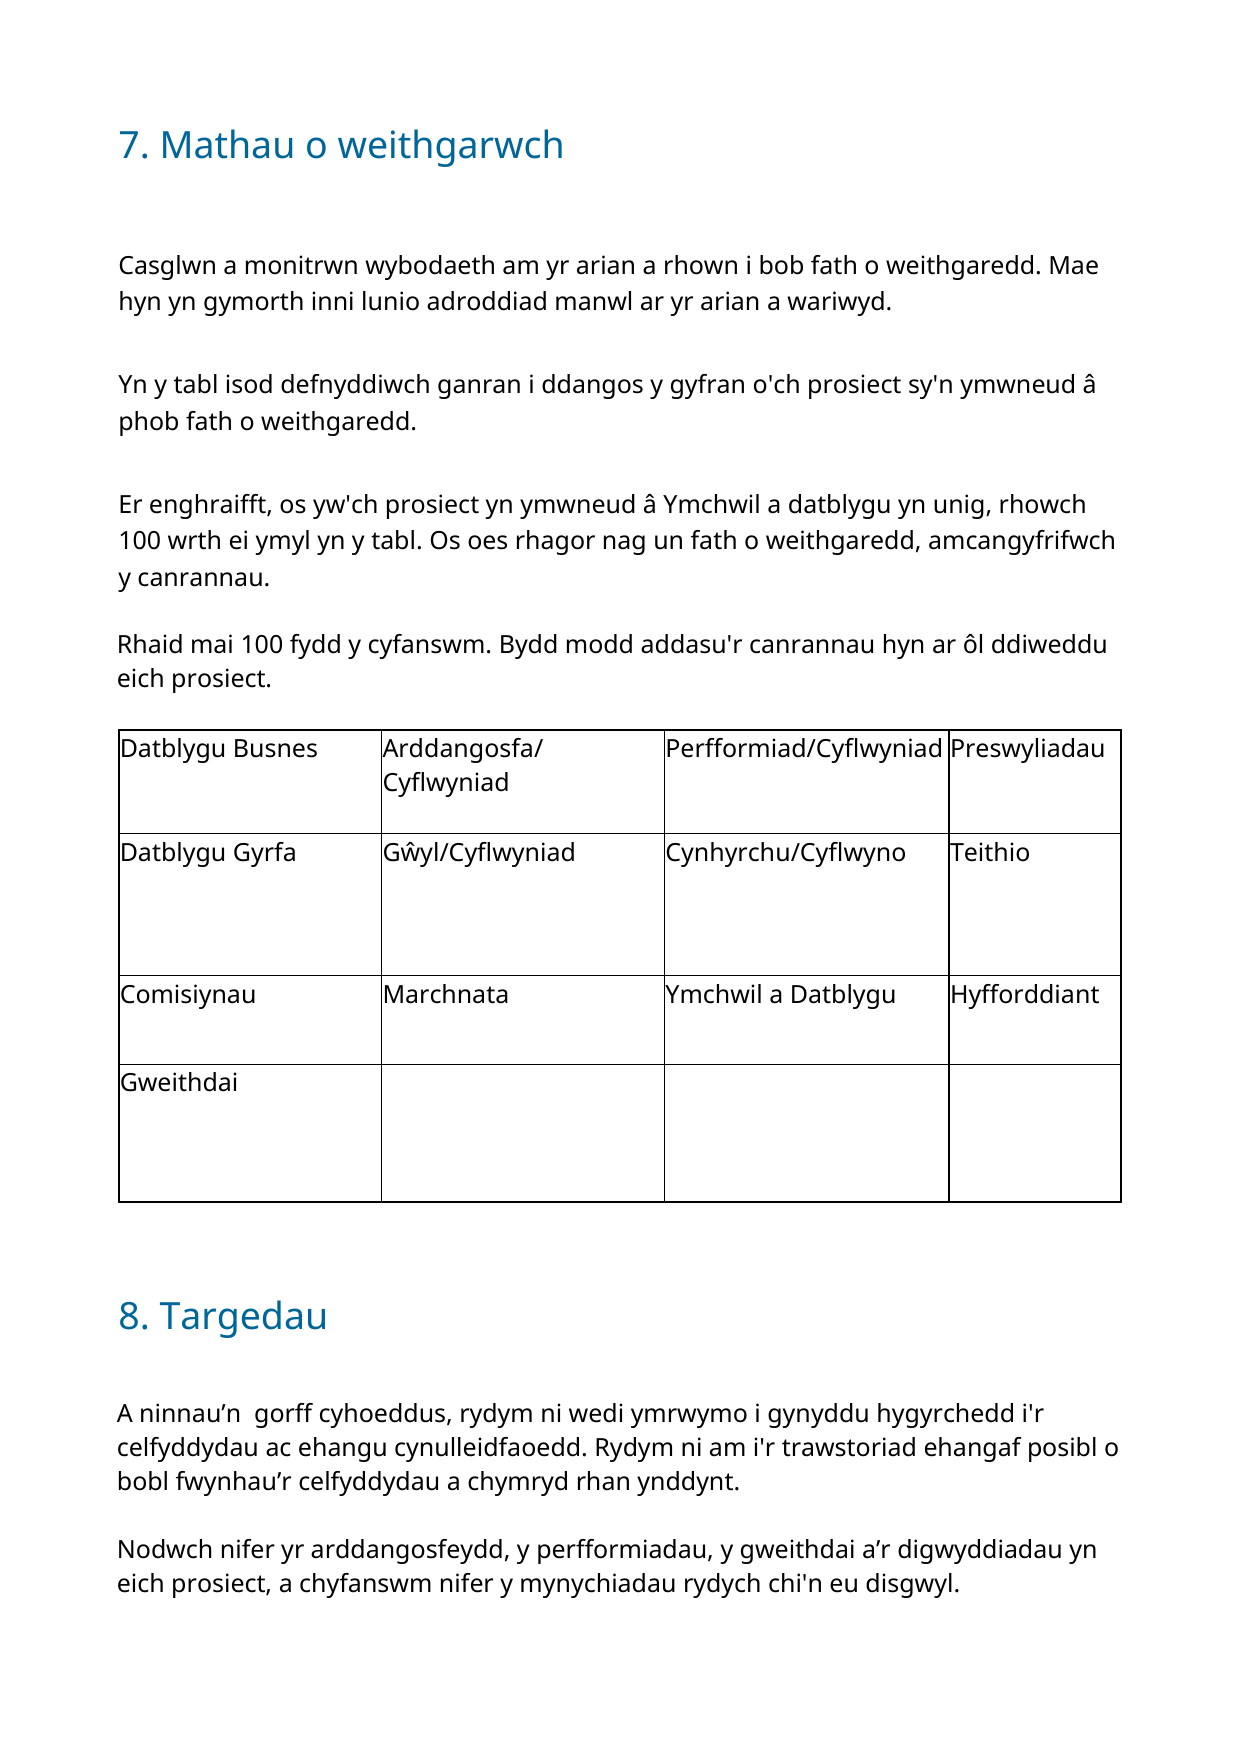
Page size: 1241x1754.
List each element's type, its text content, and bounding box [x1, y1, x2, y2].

table_cell [950, 1065, 1120, 1201]
table_header Arddangosfa/Cyflwyniad [382, 731, 664, 833]
table_cell Ymchwil a Datblygu [665, 976, 948, 1063]
table_cell Cynhyrchu/Cyflwyno [665, 834, 948, 975]
table_header Preswyliadau [950, 731, 1120, 833]
table_cell Gŵyl/Cyflwyniad [382, 834, 664, 975]
table_header Datblygu Busnes [120, 731, 381, 833]
subtitle 7. Mathau o weithgarwch [118, 118, 1122, 169]
table_cell [382, 1065, 664, 1201]
text A ninnau’n gorff cyhoeddus, rydym ni wedi ymrwymo i gynyddu hygyrchedd i'r celfyddydau ac ehangu cynulleidfaoedd. Rydym ni am i'r trawstoriad ehangaf posibl o bobl fwynhau’r celfyddydau a chymryd rhan ynddynt. [117, 1396, 1122, 1498]
table_cell [665, 1065, 948, 1201]
table_cell Comisiynau [120, 976, 381, 1063]
table_cell Datblygu Gyrfa [120, 834, 381, 975]
text Nodwch nifer yr arddangosfeydd, y perfformiadau, y gweithdai a’r digwyddiadau yn eich prosiect, a chyfanswm nifer y mynychiadau rydych chi'n eu disgwyl. [117, 1532, 1122, 1600]
table_cell Marchnata [382, 976, 664, 1063]
text Casglwn a monitrwn wybodaeth am yr arian a rhown i bob fath o weithgaredd. Mae hyn yn gymorth inni lunio adroddiad manwl ar yr arian a wariwyd. Yn y tabl isod defnyddiwch ganran i ddangos y gyfran o'ch prosiect sy'n ymwneud â phob fath o weithgaredd. Er enghraifft, os yw'ch prosiect yn ymwneud â Ymchwil a datblygu yn unig, rhowch 100 wrth ei ymyl yn y tabl. Os oes rhagor nag un fath o weithgaredd, amcangyfrifwch y canrannau. [118, 247, 1122, 594]
subtitle 8. Targedau [118, 1289, 1122, 1341]
table_header Perfformiad/Cyflwyniad [665, 731, 948, 833]
table_cell Hyfforddiant [950, 976, 1120, 1063]
text Rhaid mai 100 fydd y cyfanswm. Bydd modd addasu'r canrannau hyn ar ôl ddiweddu eich prosiect. [117, 627, 1122, 695]
table_cell Teithio [950, 834, 1120, 975]
table_cell Gweithdai [120, 1065, 381, 1201]
